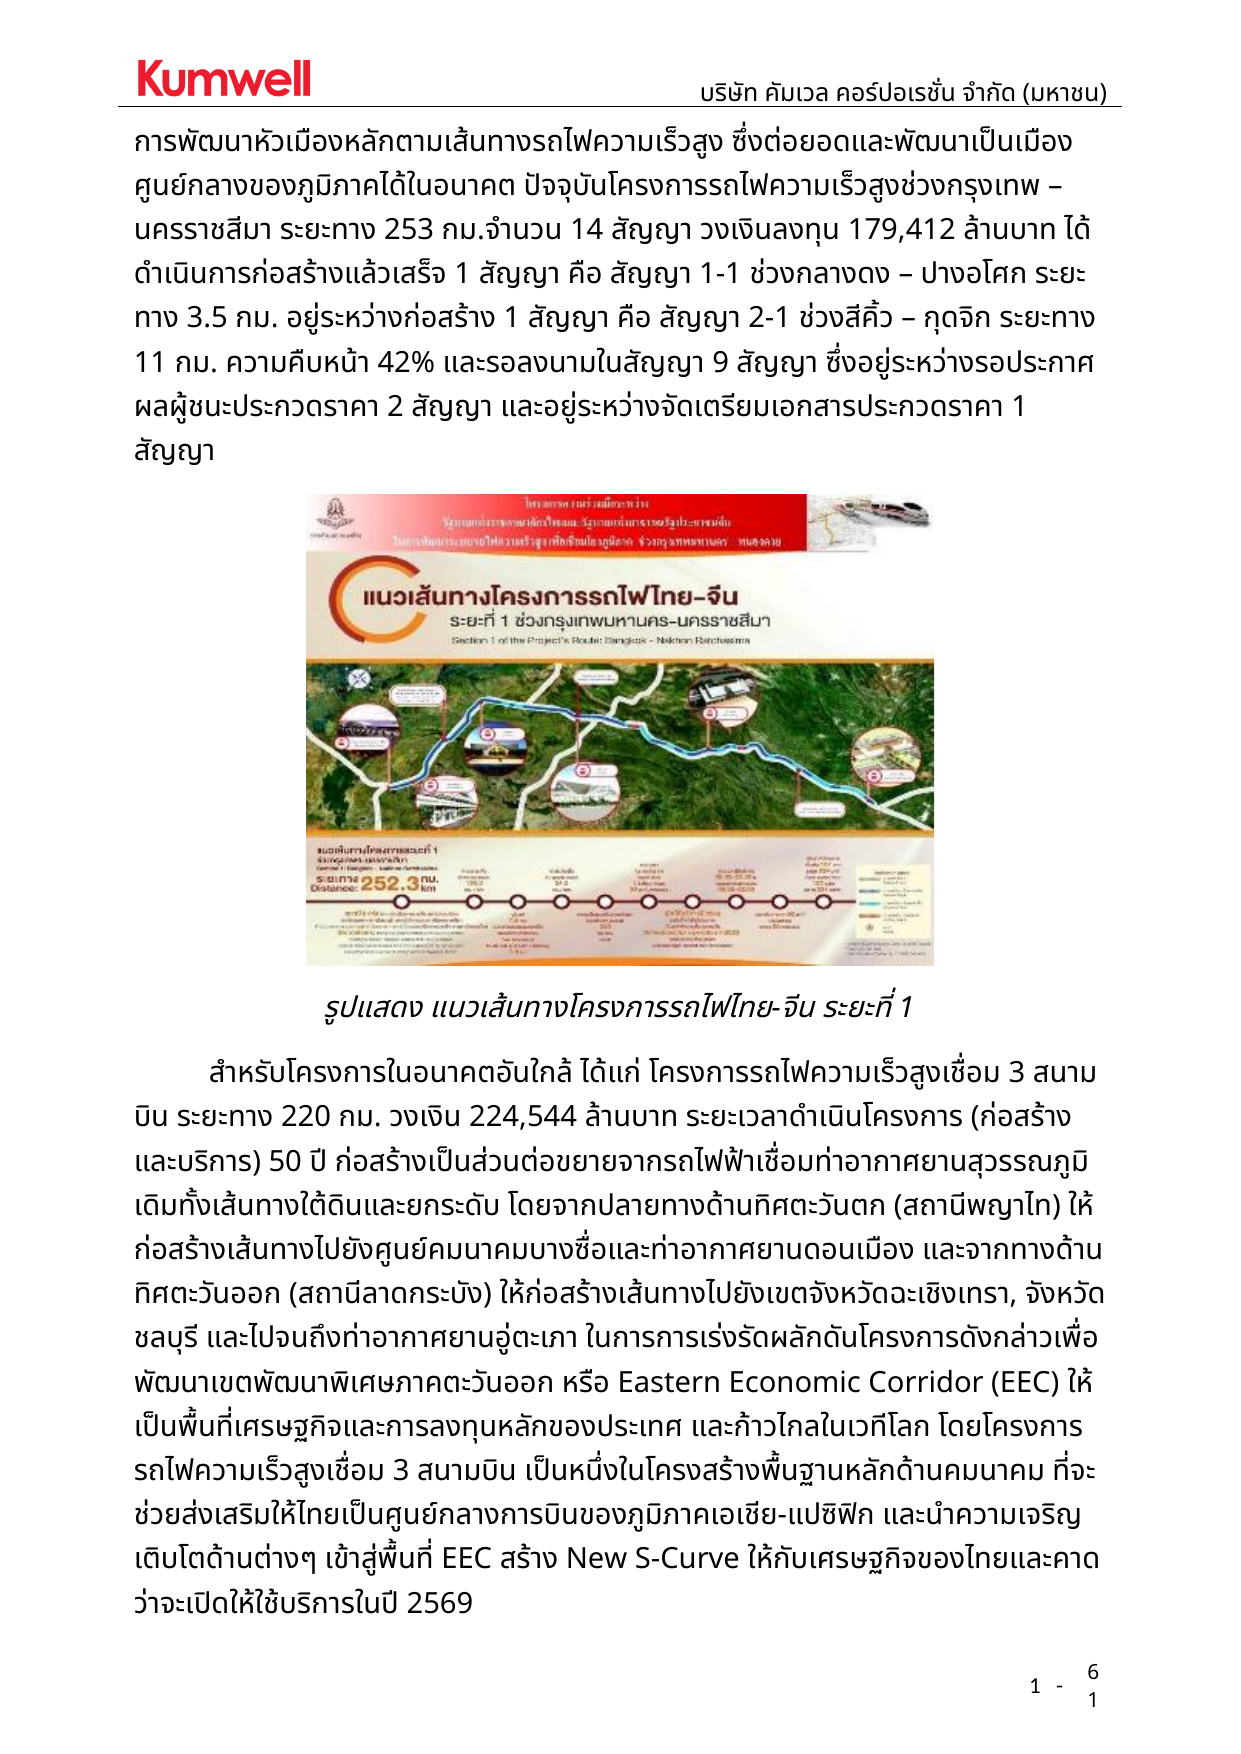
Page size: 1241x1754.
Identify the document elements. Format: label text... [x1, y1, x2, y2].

text รูปแสดง แนวเส้นทางโครงการรถไฟไทย-จีน ระยะที่ 1 [133, 986, 1107, 1031]
picture [137, 59, 311, 97]
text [133, 120, 1107, 473]
text สำหรับโครงการในอนาคตอันใกล้ ได้แก่ โครงการรถไฟความเร็วสูงเชื่อม 3 สนามบิน ระยะทาง 220 กม. วงเงิน 224,544 ล้านบาท ระยะเวลาดำเนินโครงการ (ก่อสร้างและบริการ) 50 ปี ก่อสร้างเป็นส่วนต่อขยายจากรถไฟฟ้าเชื่อมท่าอากาศยานสุวรรณภูมิเดิมทั้งเส้นทางใต้ดินและยกระดับ โดยจากปลายทางด้านทิศตะวันตก (สถานีพญาไท) ให้ก่อสร้างเส้นทางไปยังศูนย์คมนาคมบางซื่อและท่าอากาศยานดอนเมือง และจากทางด้านทิศตะวันออก (สถานีลาดกระบัง) ให้ก่อสร้างเส้นทางไปยังเขตจังหวัดฉะเชิงเทรา, จังหวัดชลบุรี และไปจนถึงท่าอากาศยานอู่ตะเภา ในการการเร่งรัดผลักดันโครงการดังกล่าวเพื่อพัฒนาเขตพัฒนาพิเศษภาคตะวันออก หรือ Eastern Economic Corridor (EEC) ให้เป็นพื้นที่เศรษฐกิจและการลงทุนหลักของประเทศ และก้าวไกลในเวทีโลก โดยโครงการรถไฟความเร็วสูงเชื่อม 3 สนามบิน เป็นหนึ่งในโครงสร้างพื้นฐานหลักด้านคมนาคม ที่จะช่วยส่งเสริมให้ไทยเป็นศูนย์กลางการบินของภูมิภาคเอเชีย-แปซิฟิก และนำความเจริญเติบโตด้านต่างๆ เข้าสู่พื้นที่ EEC สร้าง New S-Curve ให้กับเศรษฐกิจของไทยและคาดว่าจะเปิดให้ใช้บริการในปี 2569 [133, 1051, 1107, 1626]
picture [306, 494, 935, 966]
